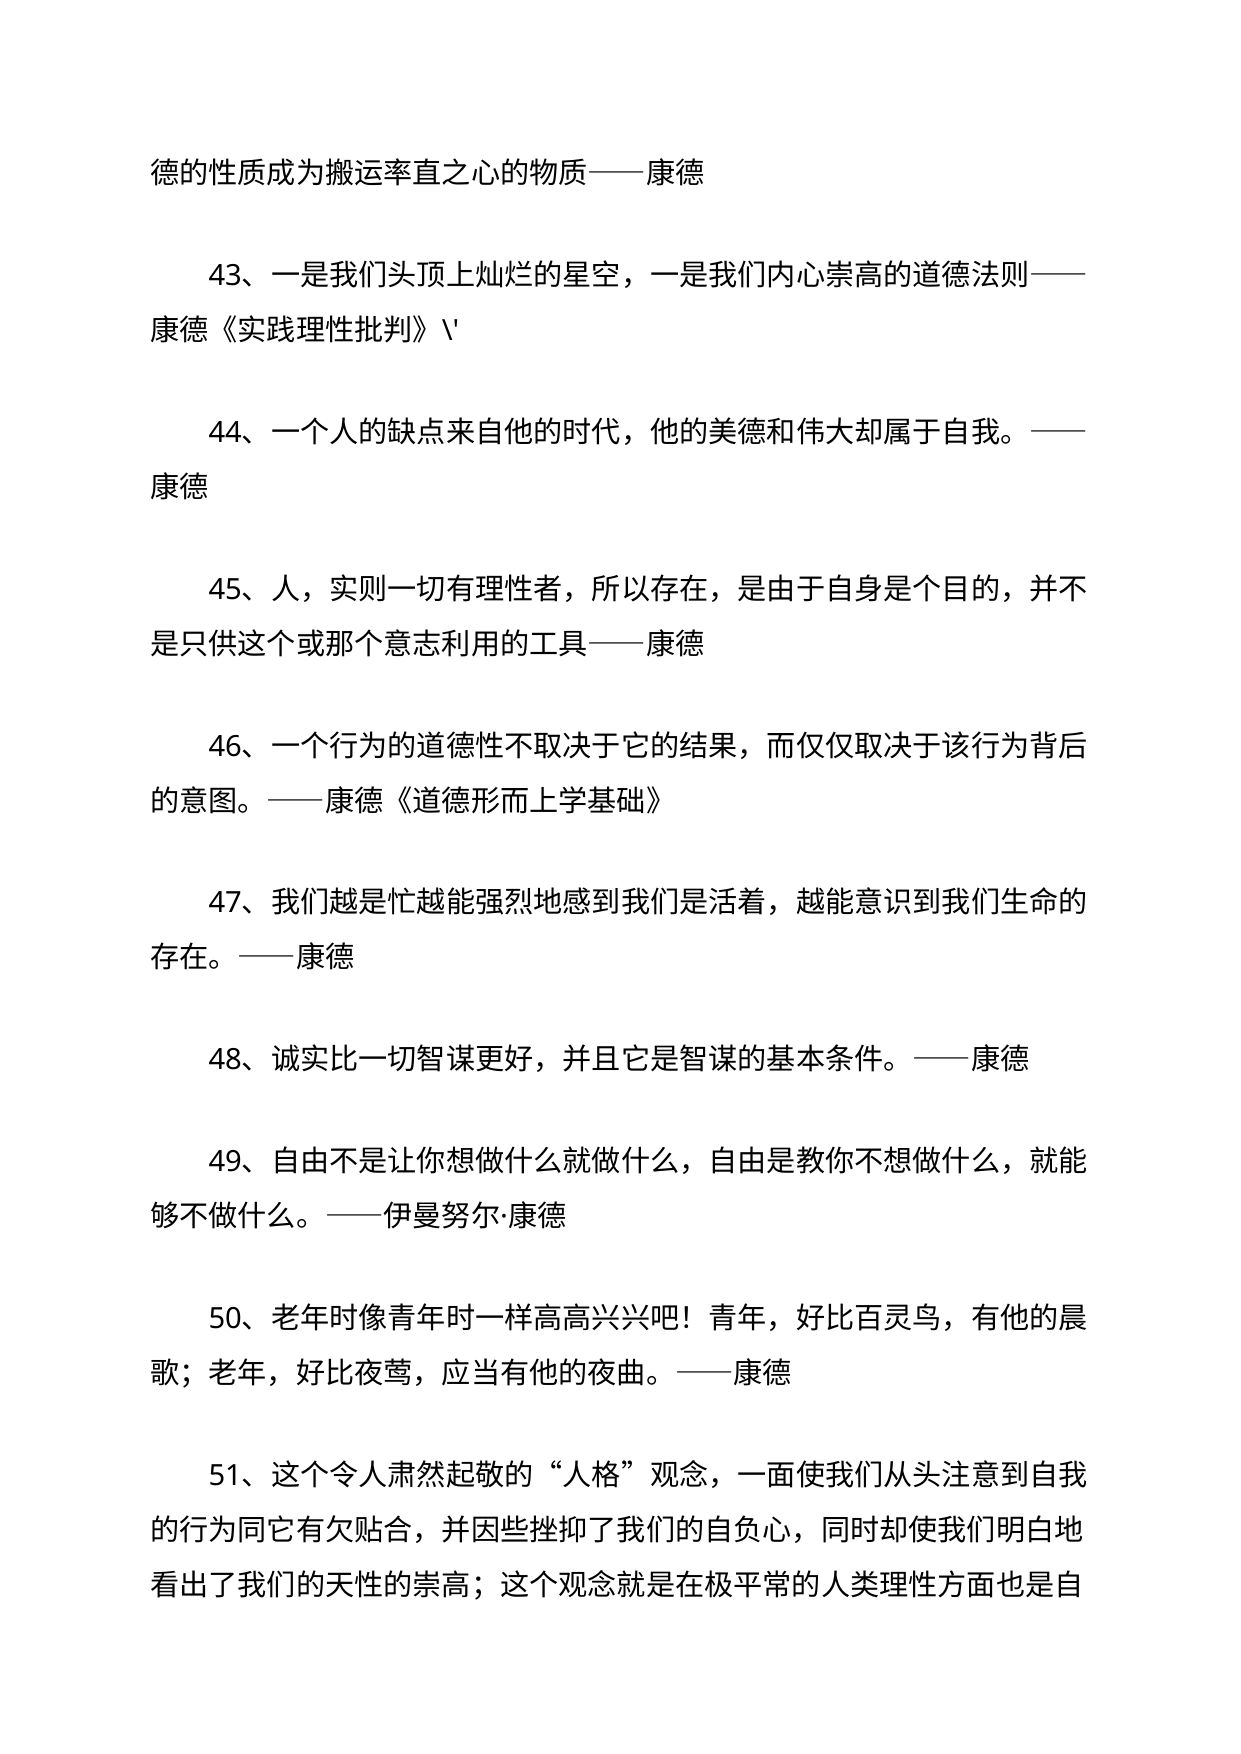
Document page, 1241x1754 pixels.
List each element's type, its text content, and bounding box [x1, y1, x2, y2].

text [150, 1452, 1090, 1604]
text 49、自由不是让你想做什么就做什么，自由是教你不想做什么，就能够不做什么。——伊曼努尔·康德 [150, 1138, 1090, 1235]
text 43、一是我们头顶上灿烂的星空，一是我们内心崇高的道德法则——康德《实践理性批判》\' [150, 252, 1090, 349]
text 48、诚实比一切智谋更好，并且它是智谋的基本条件。——康德 [150, 1036, 1090, 1078]
text 46、一个行为的道德性不取决于它的结果，而仅仅取决于该行为背后的意图。——康德《道德形而上学基础》 [150, 722, 1090, 819]
text 47、我们越是忙越能强烈地感到我们是活着，越能意识到我们生命的存在。——康德 [150, 879, 1090, 976]
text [150, 150, 1090, 192]
text 44、一个人的缺点来自他的时代，他的美德和伟大却属于自我。——康德 [150, 409, 1090, 506]
text 50、老年时像青年时一样高高兴兴吧！青年，好比百灵鸟，有他的晨歌；老年，好比夜莺，应当有他的夜曲。——康德 [150, 1295, 1090, 1392]
text 45、人，实则一切有理性者，所以存在，是由于自身是个目的，并不是只供这个或那个意志利用的工具——康德 [150, 566, 1090, 663]
